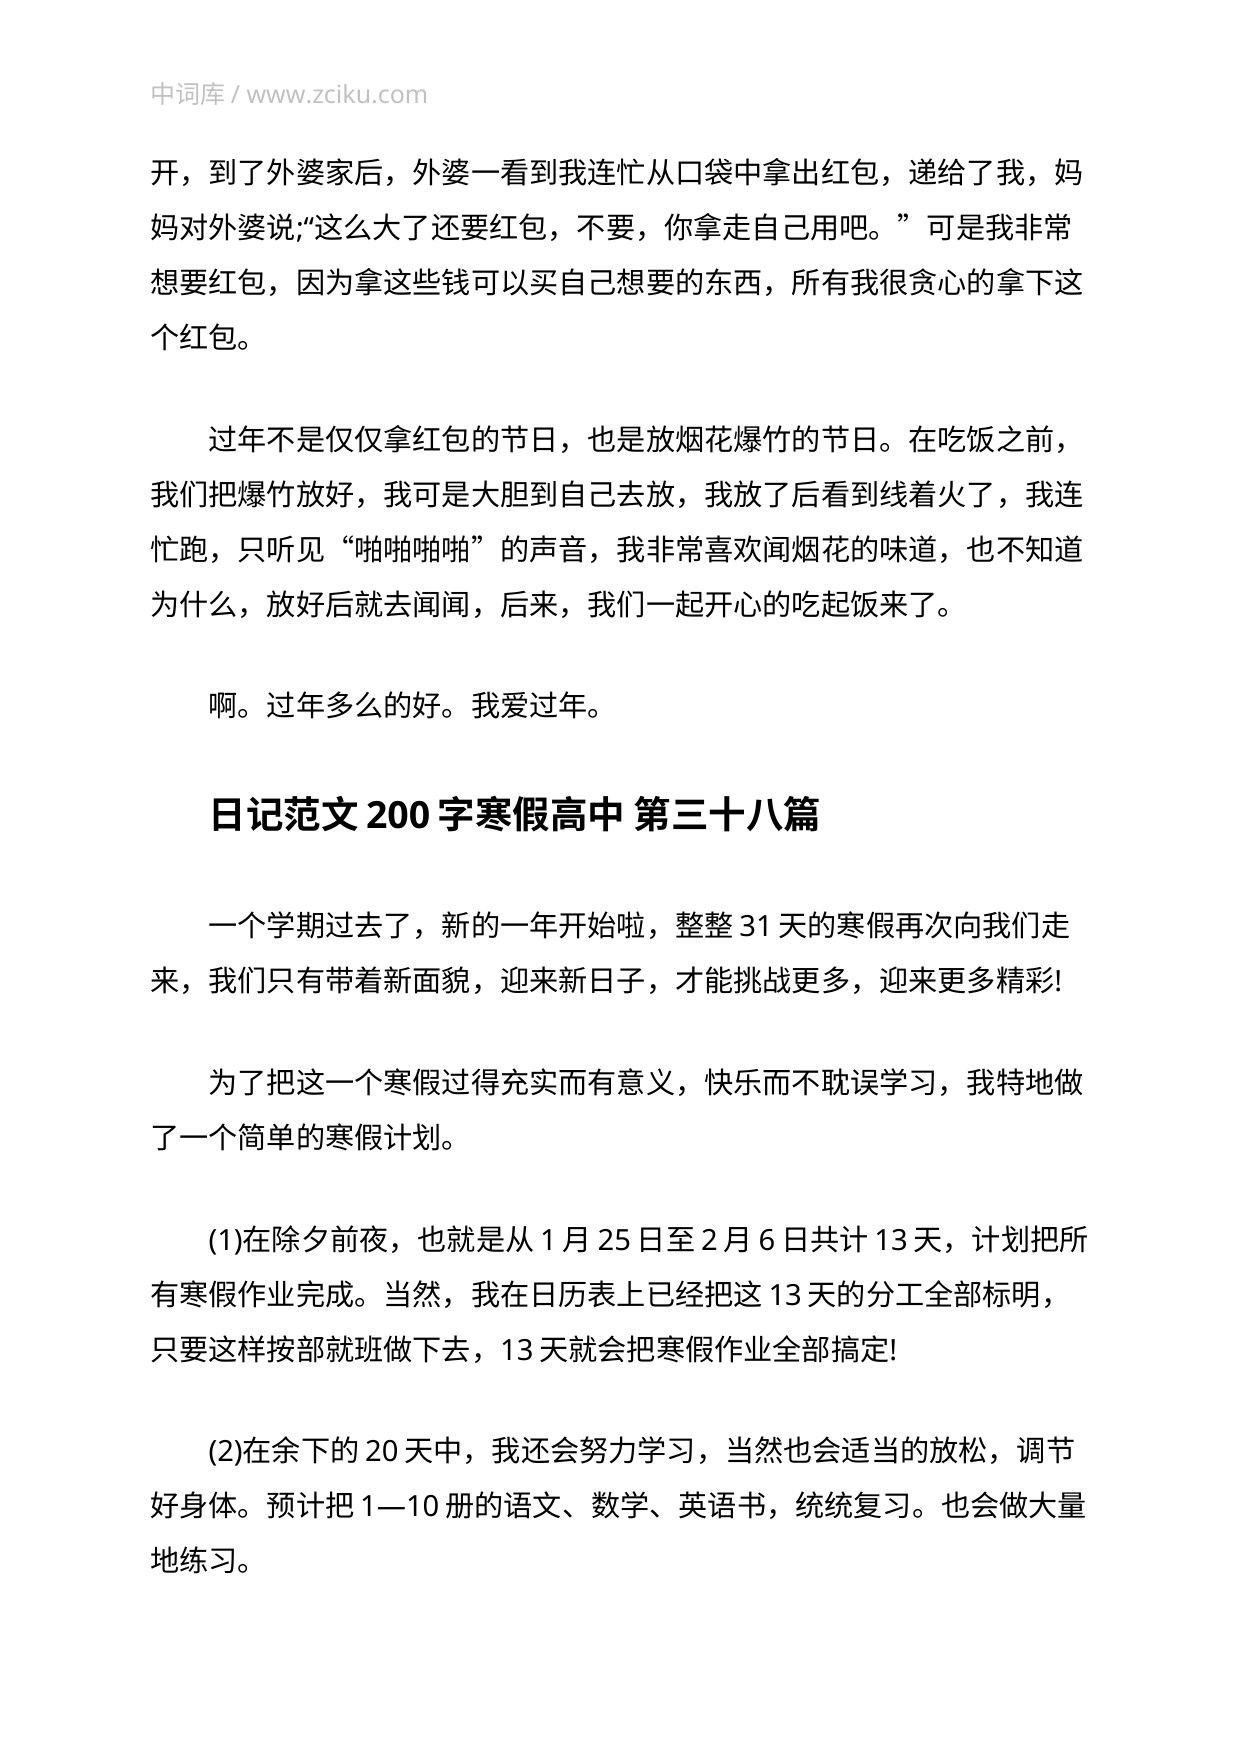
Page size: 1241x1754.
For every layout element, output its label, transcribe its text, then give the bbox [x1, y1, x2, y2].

text (2)在余下的20天中，我还会努力学习，当然也会适当的放松，调节好身体。预计把1—10册的语文、数学、英语书，统统复习。也会做大量地练习。 [150, 1428, 1090, 1580]
text 啊。过年多么的好。我爱过年。 [150, 683, 1090, 725]
text 日记范文200字寒假高中 第三十八篇 [150, 785, 1090, 839]
text 过年不是仅仅拿红包的节日，也是放烟花爆竹的节日。在吃饭之前，我们把爆竹放好，我可是大胆到自己去放，我放了后看到线着火了，我连忙跑，只听见“啪啪啪啪”的声音，我非常喜欢闻烟花的味道，也不知道为什么，放好后就去闻闻，后来，我们一起开心的吃起饭来了。 [150, 417, 1090, 623]
text 一个学期过去了，新的一年开始啦，整整31天的寒假再次向我们走来，我们只有带着新面貌，迎来新日子，才能挑战更多，迎来更多精彩! [150, 902, 1090, 1000]
text (1)在除夕前夜，也就是从1月25日至2月6日共计13天，计划把所有寒假作业完成。当然，我在日历表上已经把这13天的分工全部标明，只要这样按部就班做下去，13天就会把寒假作业全部搞定! [150, 1216, 1090, 1368]
text 为了把这一个寒假过得充实而有意义，快乐而不耽误学习，我特地做了一个简单的寒假计划。 [150, 1059, 1090, 1157]
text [150, 150, 1090, 357]
